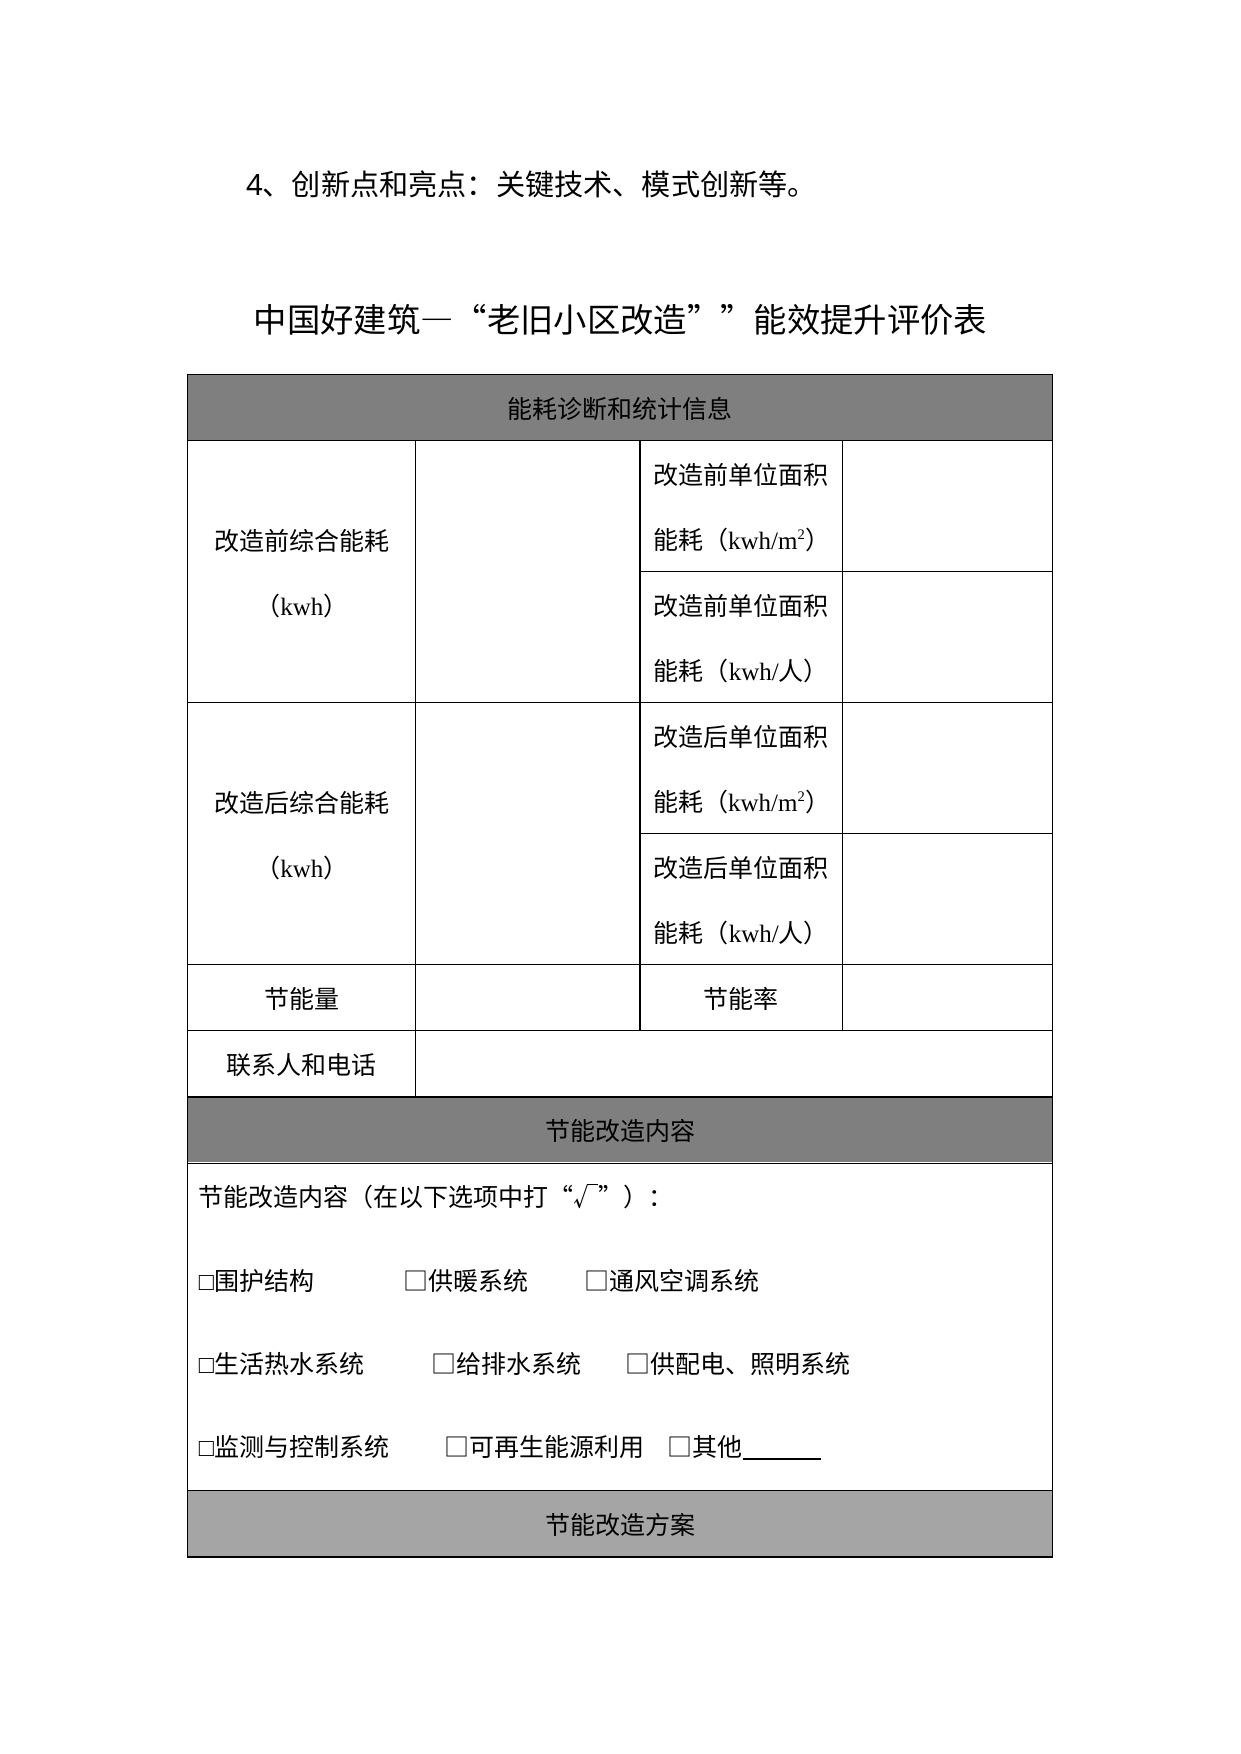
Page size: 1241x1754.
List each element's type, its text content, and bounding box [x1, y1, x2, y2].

text 4、创新点和亮点：关键技术、模式创新等。 [187, 162, 1053, 204]
table_cell 改造前单位面积能耗（kwh/人） [641, 572, 842, 702]
table_cell 联系人和电话 [188, 1031, 415, 1096]
table_cell 节能改造内容（在以下选项中打“√”）： □围护结构 □供暖系统 □通风空调系统 □生活热水系统 □给排水系统 □供配电、照明系统 □监测与控制系统 □可再生能源利用 □其他 [188, 1164, 1052, 1490]
table_cell [416, 965, 639, 1030]
table_cell [416, 1031, 1052, 1096]
table_cell 改造前单位面积能耗（kwh/m2） [641, 441, 842, 571]
table_cell [843, 703, 1052, 833]
table_cell 改造后单位面积能耗（kwh/人） [641, 834, 842, 964]
table_cell 节能率 [641, 965, 842, 1030]
table_cell [843, 572, 1052, 702]
table_cell 节能量 [188, 965, 415, 1030]
table_cell 节能改造方案 [188, 1491, 1052, 1556]
table_cell 改造后单位面积能耗（kwh/m2） [641, 703, 842, 833]
table_cell 改造前综合能耗（kwh） [188, 441, 415, 702]
text 中国好建筑—“老旧小区改造””能效提升评价表 [187, 285, 1053, 350]
table_cell [416, 703, 639, 964]
table_cell 节能改造内容 [188, 1098, 1052, 1162]
table_cell [843, 834, 1052, 964]
table_cell [843, 441, 1052, 571]
table_cell 改造后综合能耗（kwh） [188, 703, 415, 964]
table_cell [416, 441, 639, 702]
table_cell [843, 965, 1052, 1030]
table_header 能耗诊断和统计信息 [188, 375, 1052, 440]
